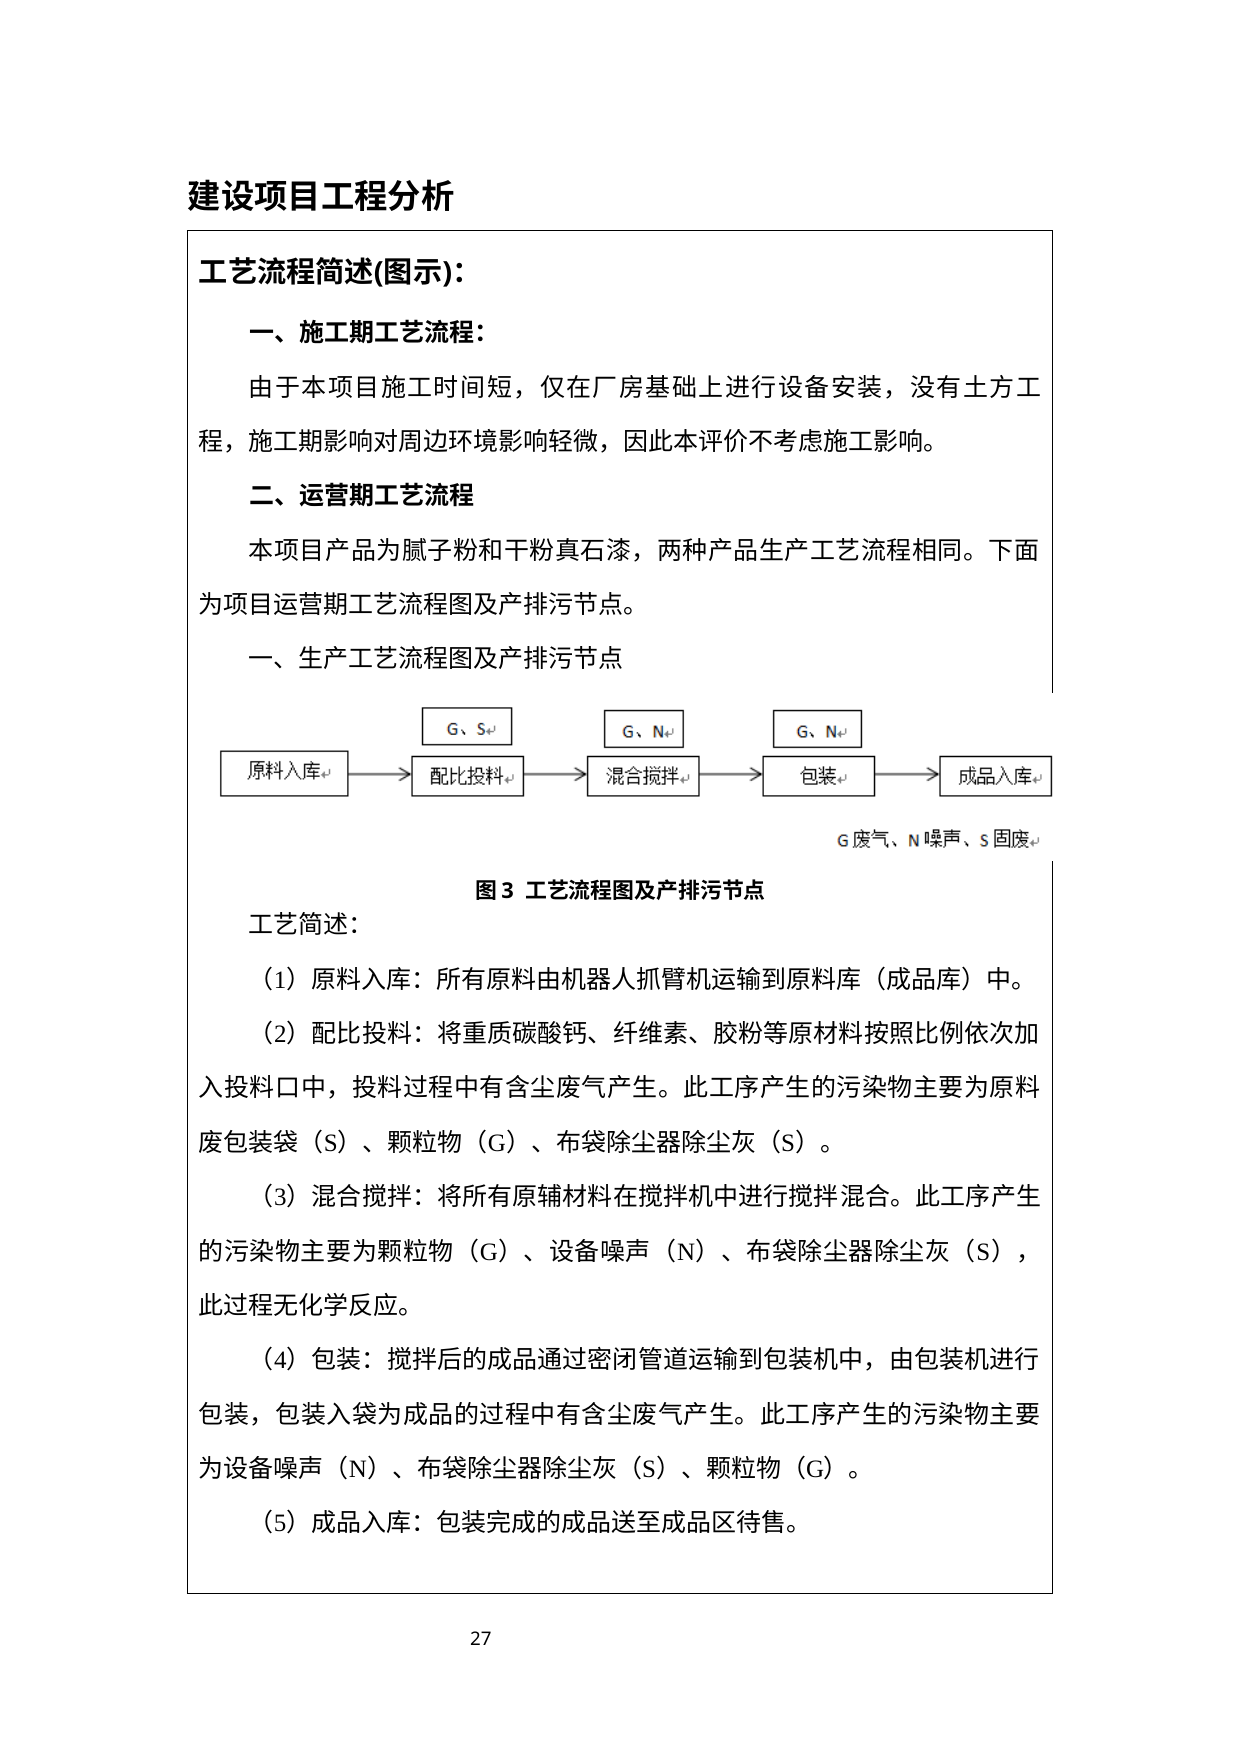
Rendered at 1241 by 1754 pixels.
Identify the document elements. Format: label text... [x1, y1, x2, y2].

text 建设项目工程分析 [187, 158, 1053, 230]
picture [198, 693, 1064, 861]
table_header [188, 231, 1052, 1593]
